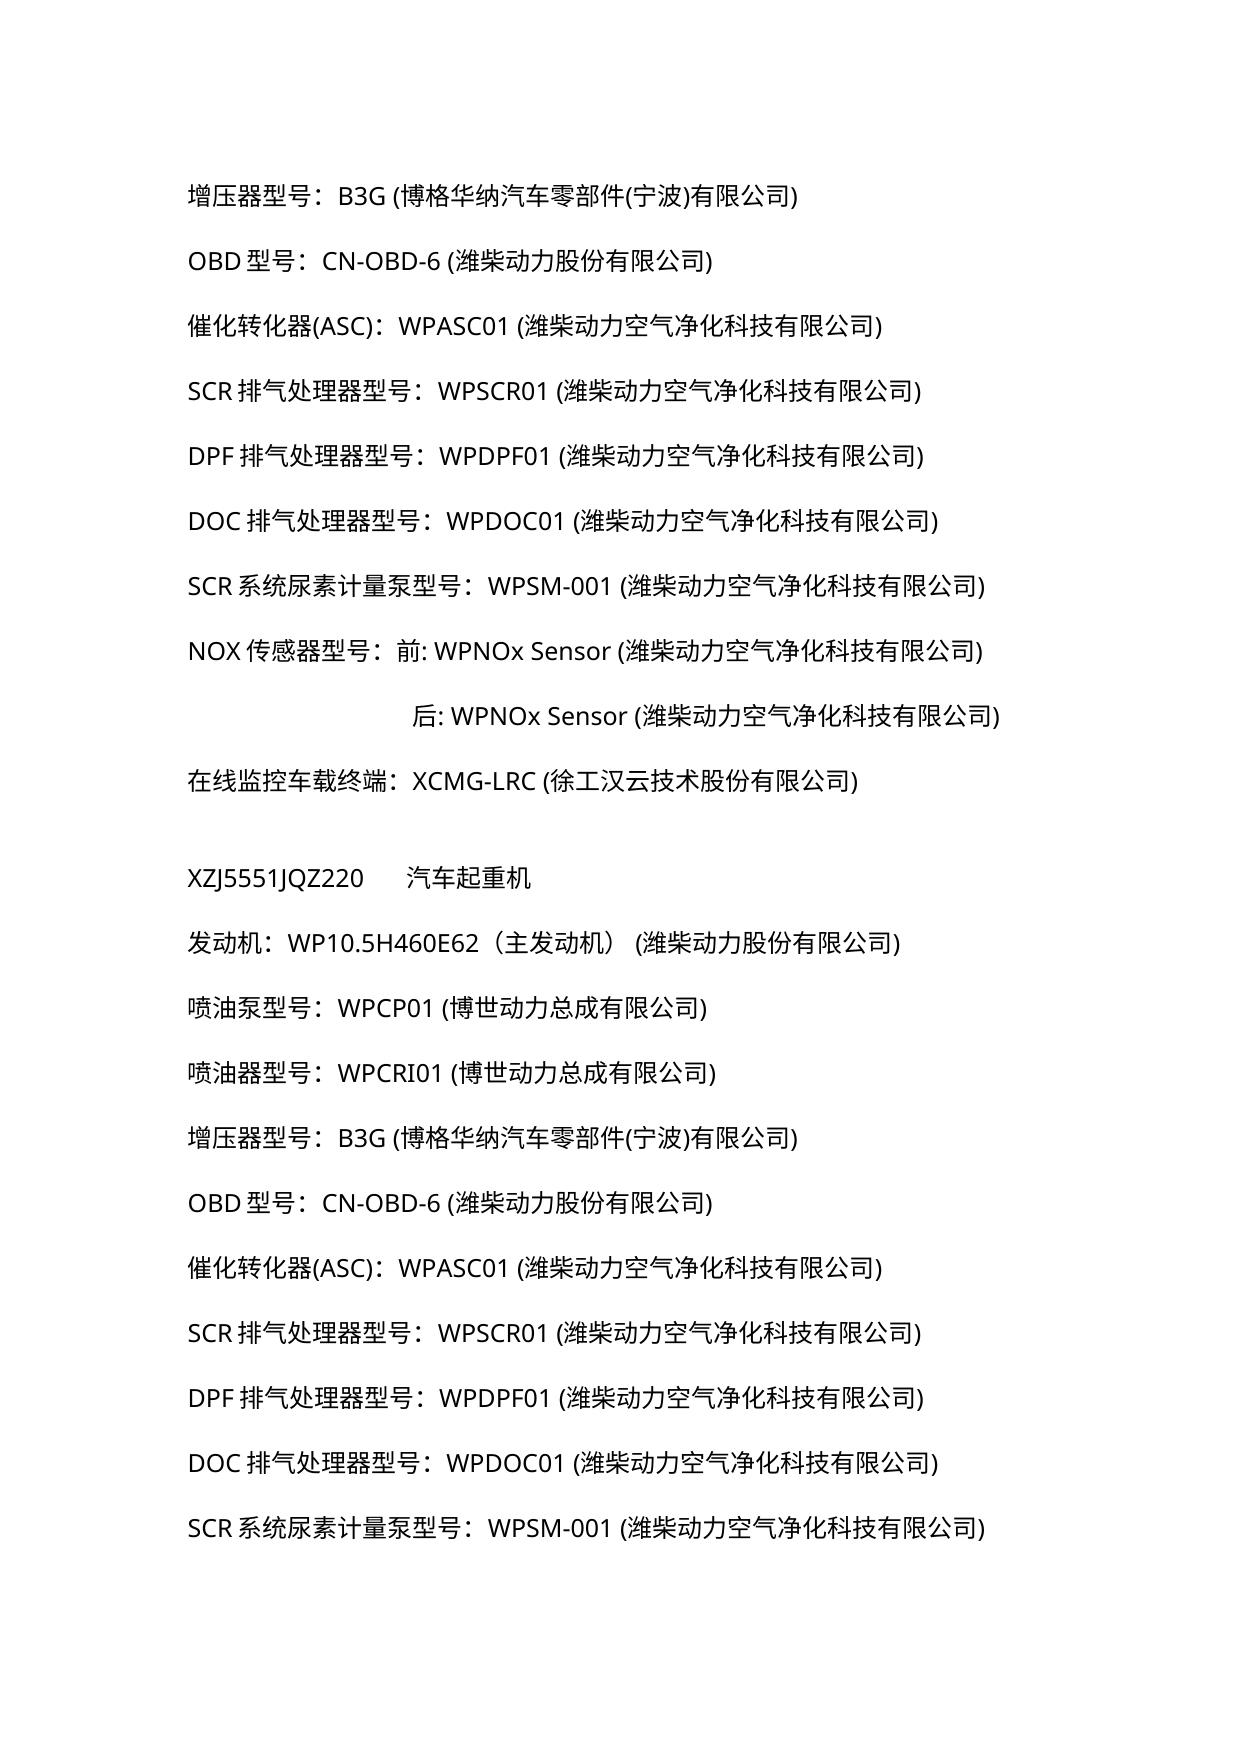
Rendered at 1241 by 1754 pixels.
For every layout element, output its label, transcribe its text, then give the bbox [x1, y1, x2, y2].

text OBD型号：CN-OBD-6 (潍柴动力股份有限公司) [187, 227, 1053, 292]
text SCR排气处理器型号：WPSCR01 (潍柴动力空气净化科技有限公司) [187, 357, 1053, 422]
text SCR排气处理器型号：WPSCR01 (潍柴动力空气净化科技有限公司) [187, 1299, 1053, 1364]
text SCR系统尿素计量泵型号：WPSM-001 (潍柴动力空气净化科技有限公司) [187, 1494, 1053, 1559]
text NOX传感器型号：前: WPNOx Sensor (潍柴动力空气净化科技有限公司) [187, 617, 1053, 682]
text 增压器型号：B3G (博格华纳汽车零部件(宁波)有限公司) [187, 162, 1053, 227]
text 催化转化器(ASC)：WPASC01 (潍柴动力空气净化科技有限公司) [187, 292, 1053, 357]
text DPF排气处理器型号：WPDPF01 (潍柴动力空气净化科技有限公司) [187, 1364, 1053, 1429]
text SCR系统尿素计量泵型号：WPSM-001 (潍柴动力空气净化科技有限公司) [187, 552, 1053, 617]
text 发动机：WP10.5H460E62（主发动机） (潍柴动力股份有限公司) [187, 909, 1053, 974]
text 喷油泵型号：WPCP01 (博世动力总成有限公司) [187, 974, 1053, 1039]
text XZJ5551JQZ220 汽车起重机 [187, 844, 1053, 909]
text DPF排气处理器型号：WPDPF01 (潍柴动力空气净化科技有限公司) [187, 422, 1053, 487]
text 催化转化器(ASC)：WPASC01 (潍柴动力空气净化科技有限公司) [187, 1234, 1053, 1299]
text OBD型号：CN-OBD-6 (潍柴动力股份有限公司) [187, 1169, 1053, 1234]
text 在线监控车载终端：XCMG-LRC (徐工汉云技术股份有限公司) [187, 747, 1053, 812]
text 后: WPNOx Sensor (潍柴动力空气净化科技有限公司) [187, 682, 1053, 747]
text DOC排气处理器型号：WPDOC01 (潍柴动力空气净化科技有限公司) [187, 1429, 1053, 1494]
text 增压器型号：B3G (博格华纳汽车零部件(宁波)有限公司) [187, 1104, 1053, 1169]
text 喷油器型号：WPCRI01 (博世动力总成有限公司) [187, 1039, 1053, 1104]
text DOC排气处理器型号：WPDOC01 (潍柴动力空气净化科技有限公司) [187, 487, 1053, 552]
